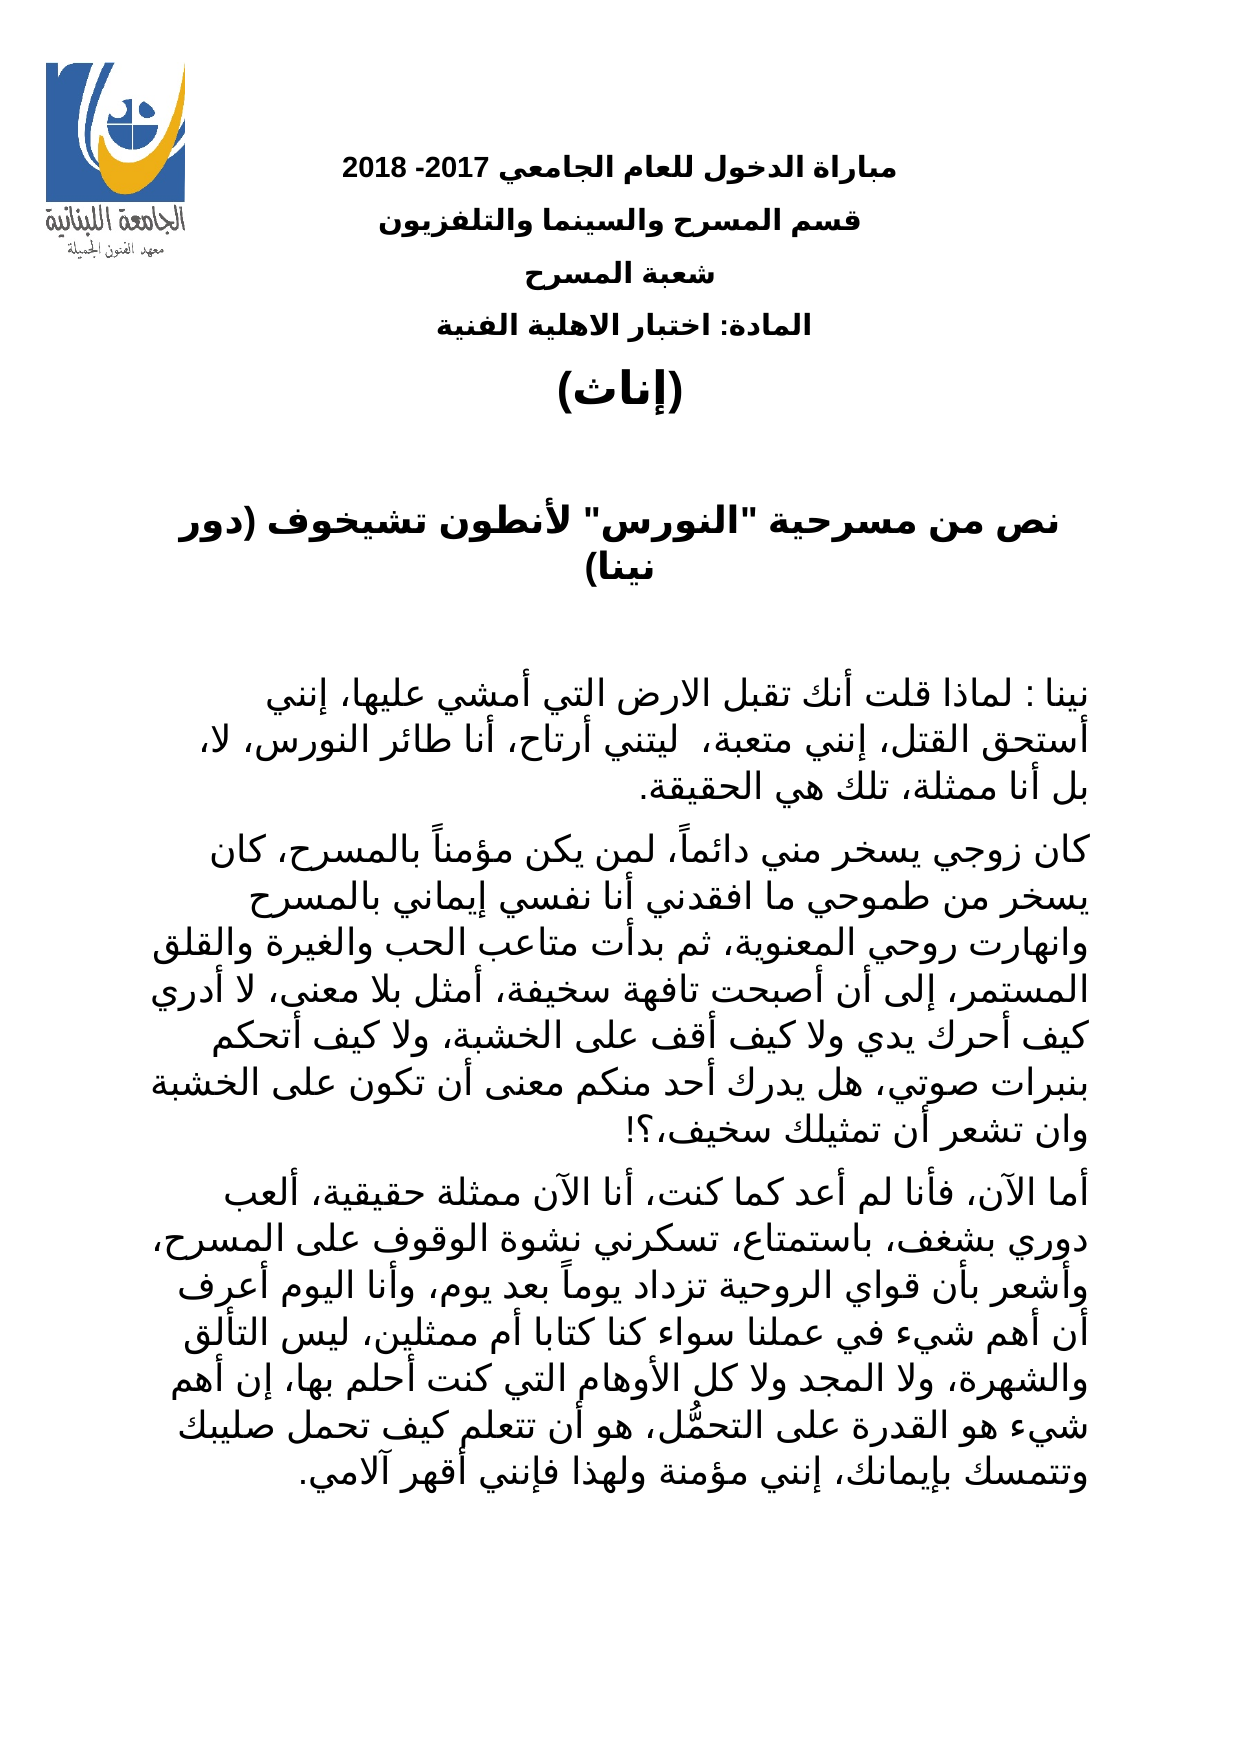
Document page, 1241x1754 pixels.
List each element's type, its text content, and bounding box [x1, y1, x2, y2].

text (إناث) [150, 361, 1090, 414]
text كان زوجي يسخر مني دائماً، لمن يكن مؤمناً بالمسرح، كان يسخر من طموحي ما افقدني أنا نفسي إيماني بالمسرح وانهارت روحي المعنوية، ثم بدأت متاعب الحب والغيرة والقلق المستمر، إلى أن أصبحت تافهة سخيفة، أمثل بلا معنى، لا أدري كيف أحرك يدي ولا كيف أقف على الخشبة، ولا كيف أتحكم بنبرات صوتي، هل يدرك أحد منكم معنى أن تكون على الخشبة وان تشعر أن تمثيلك سخيف،؟! [150, 827, 1090, 1150]
picture [45, 62, 185, 259]
text نص من مسرحية "النورس" لأنطون تشيخوف (دور نينا) [150, 498, 1090, 588]
text مباراة الدخول للعام الجامعي 2017- 2018 [150, 150, 1090, 183]
text أما الآن، فأنا لم أعد كما كنت، أنا الآن ممثلة حقيقية، ألعب دوري بشغف، باستمتاع، تسكرني نشوة الوقوف على المسرح، وأشعر بأن قواي الروحية تزداد يوماً بعد يوم، وأنا اليوم أعرف أن أهم شيء في عملنا سواء كنا كتابا أم ممثلين، ليس التألق والشهرة، ولا المجد ولا كل الأوهام التي كنت أحلم بها، إن أهم شيء هو القدرة على التحمُّل، هو أن تتعلم كيف تحمل صليبك وتتمسك بإيمانك، إنني مؤمنة ولهذا فإنني أقهر آلامي. [150, 1170, 1090, 1492]
text شعبة المسرح [150, 256, 1090, 289]
text المادة: اختبار الاهلية الفنية [150, 308, 1090, 342]
text نينا : لماذا قلت أنك تقبل الارض التي أمشي عليها، إنني أستحق القتل، إنني متعبة، ليتني أرتاح، أنا طائر النورس، لا، بل أنا ممثلة، تلك هي الحقيقة. [150, 671, 1090, 807]
text قسم المسرح والسينما والتلفزيون [150, 203, 1090, 236]
